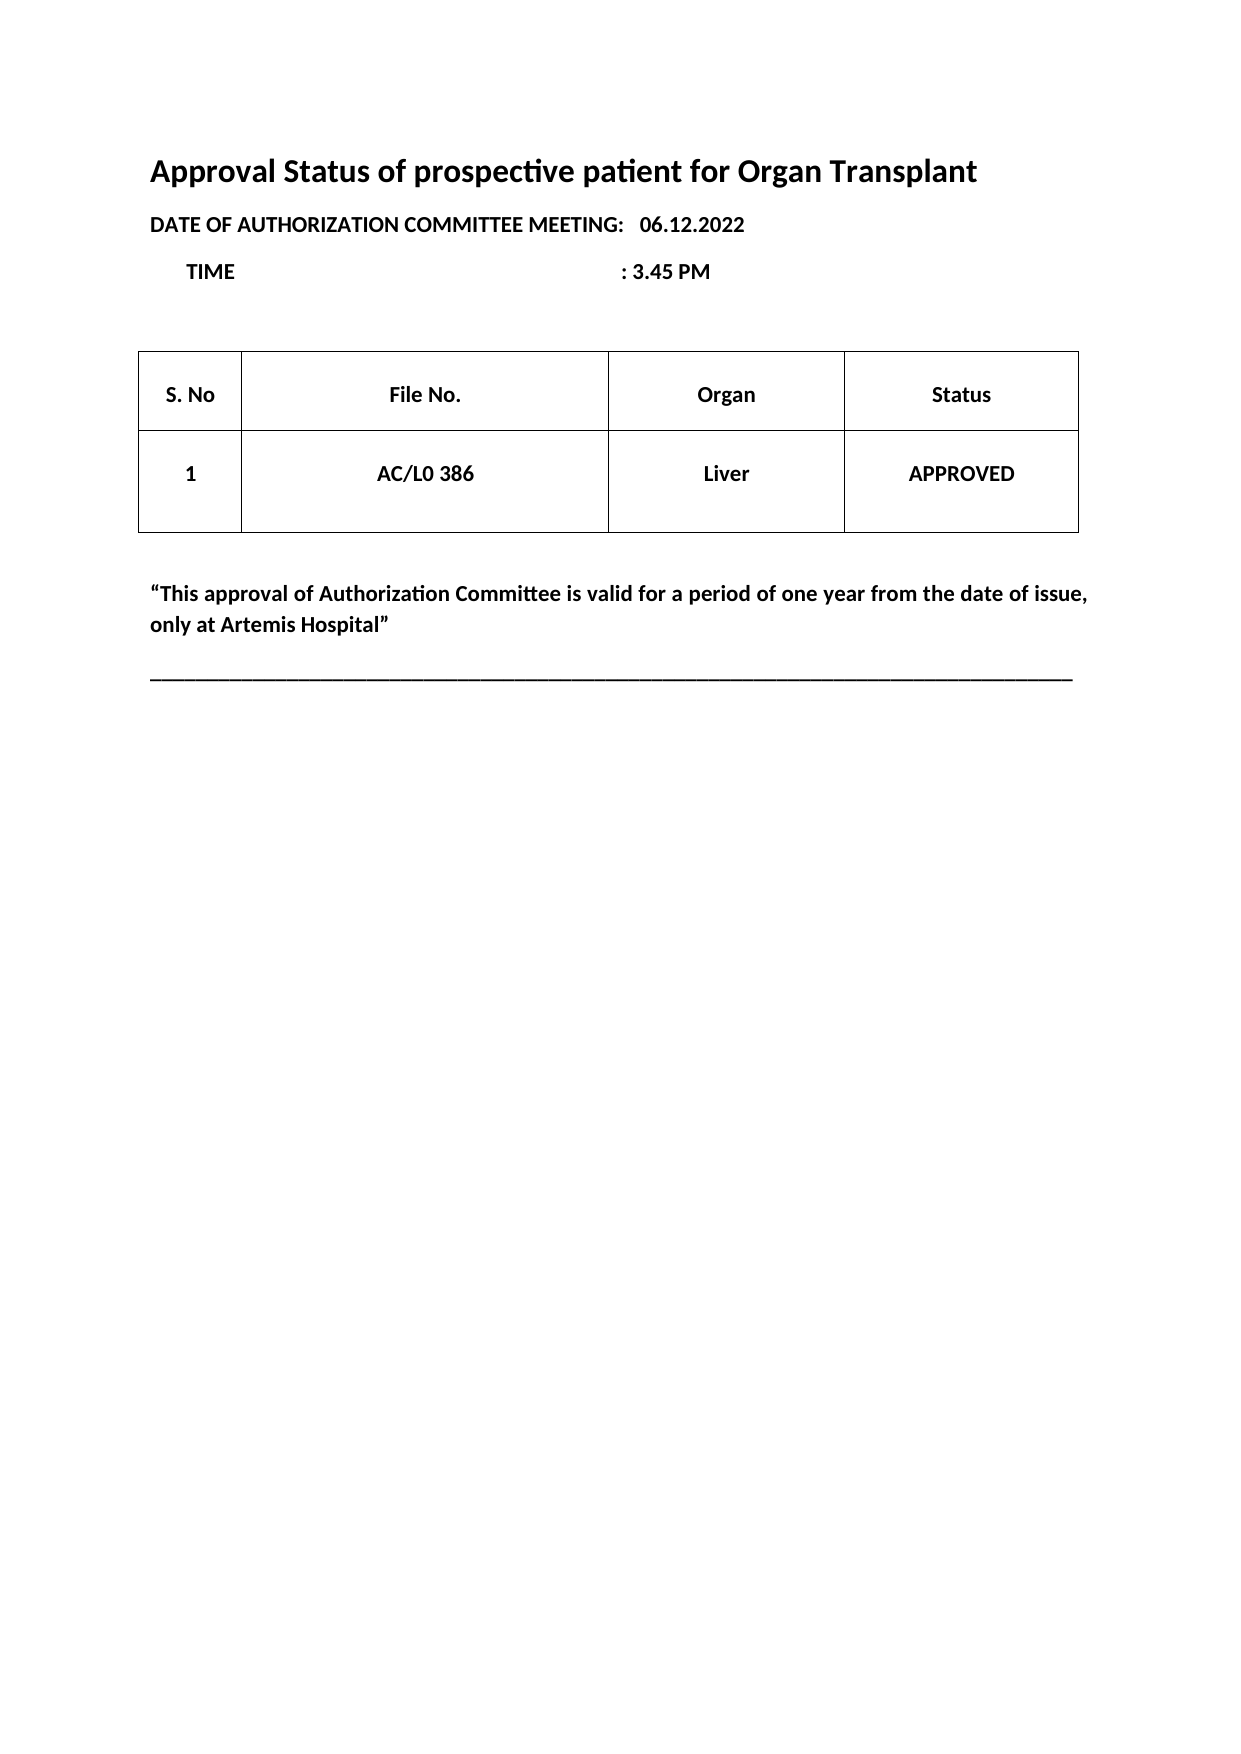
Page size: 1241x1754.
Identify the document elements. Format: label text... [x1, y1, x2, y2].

table_header Status [845, 352, 1078, 430]
text Approval Status of prospective patient for Organ Transplant [150, 150, 1090, 191]
text DATE OF AUTHORIZATION COMMITTEE MEETING: 06.12.2022 [150, 211, 1090, 239]
text TIME : 3.45 PM [150, 257, 1090, 286]
table_cell APPROVED [845, 431, 1078, 532]
table_header File No. [242, 352, 608, 430]
text _________________________________________________________________________________ [150, 657, 1090, 685]
table_cell Liver [609, 431, 844, 532]
text “This approval of Authorization Committee is valid for a period of one year from the date of issue, only at Artemis Hospital” [150, 579, 1090, 638]
table_header Organ [609, 352, 844, 430]
table_header S. No [139, 352, 241, 430]
table_cell 1 [139, 431, 241, 532]
table_cell AC/L0 386 [242, 431, 608, 532]
